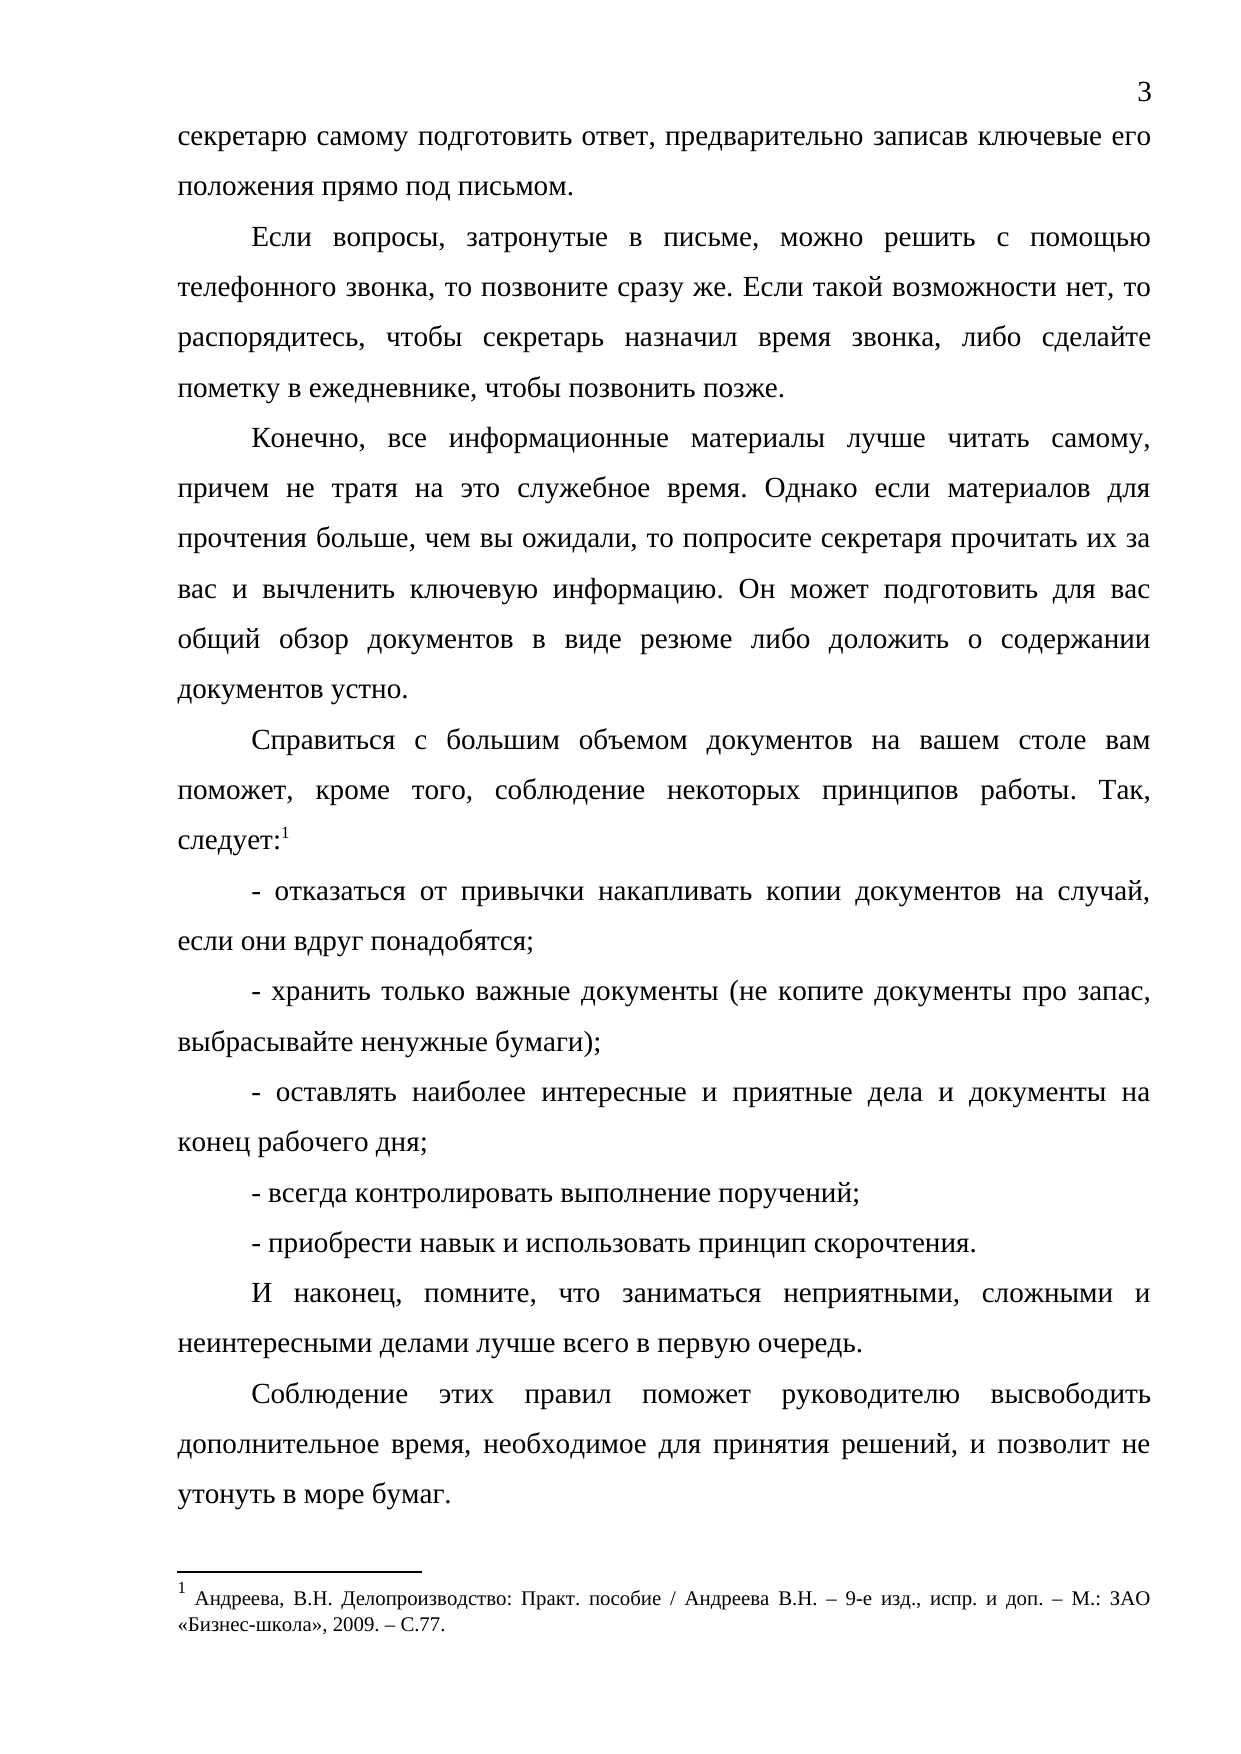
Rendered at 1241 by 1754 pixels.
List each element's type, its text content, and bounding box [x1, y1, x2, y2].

text - приобрести навык и использовать принцип скорочтения. [177, 1225, 1152, 1258]
text - всегда контролировать выполнение поручений; [177, 1175, 1152, 1208]
text Справиться с большим объемом документов на вашем столе вам поможет, кроме того, соблюдение некоторых принципов работы. Так, следует: [177, 722, 1152, 856]
text - хранить только важные документы (не копите документы про запас, выбрасывайте ненужные бумаги); [177, 973, 1152, 1057]
text Соблюдение этих правил поможет руководителю высвободить дополнительное время, необходимое для принятия решений, и позволит не утонуть в море бумаг. [177, 1376, 1152, 1510]
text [177, 118, 1152, 202]
text - оставлять наиболее интересные и приятные дела и документы на конец рабочего дня; [177, 1074, 1152, 1158]
text Конечно, все информационные материалы лучше читать самому, причем не тратя на это служебное время. Однако если материалов для прочтения больше, чем вы ожидали, то попросите секретаря прочитать их за вас и вычленить ключевую информацию. Он может подготовить для вас общий обзор документов в виде резюме либо доложить о содержании документов устно. [177, 420, 1152, 705]
text - отказаться от привычки накапливать копии документов на случай, если они вдруг понадобятся; [177, 873, 1152, 957]
text Если вопросы, затронутые в письме, можно решить с помощью телефонного звонка, то позвоните сразу же. Если такой возможности нет, то распорядитесь, чтобы секретарь назначил время звонка, либо сделайте пометку в ежедневнике, чтобы позвонить позже. [177, 219, 1152, 403]
text И наконец, помните, что заниматься неприятными, сложными и неинтересными делами лучше всего в первую очередь. [177, 1275, 1152, 1359]
